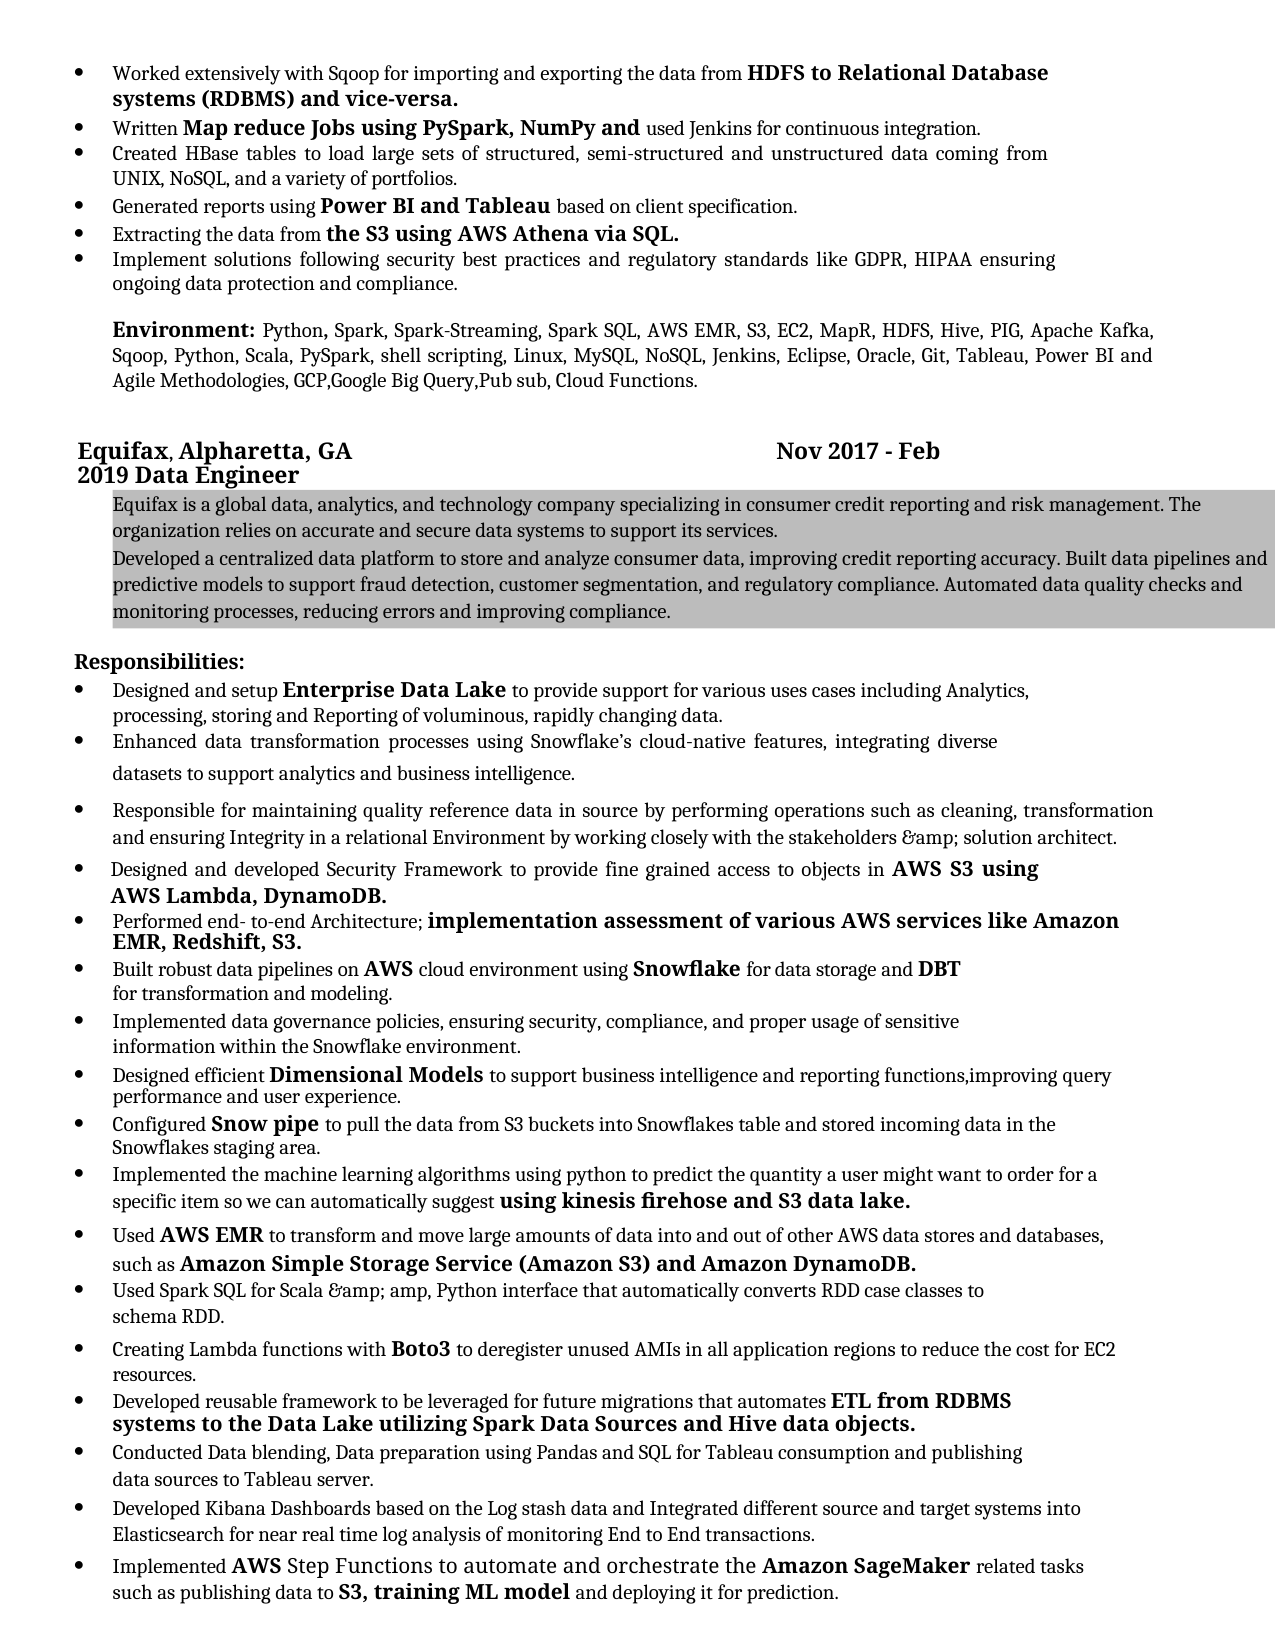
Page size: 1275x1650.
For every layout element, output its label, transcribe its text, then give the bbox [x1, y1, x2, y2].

list Designed efficient Dimensional Models to support business intelligence and reporting functions,improving query performance and user experience. [75, 1061, 1129, 1109]
list Extracting the data from the S3 using AWS Athena via SQL. [75, 219, 1275, 247]
list Worked extensively with Sqoop for importing and exporting the data from HDFS to Relational Database systems (RDBMS) and vice-versa. [75, 58, 1056, 112]
subtitle Equifax, Alpharetta, GA Nov 2017 - Feb 2019 Data Engineer [77, 439, 977, 490]
list Performed end- to-end Architecture; implementation assessment of various AWS services like Amazon EMR, Redshift, S3. [75, 910, 1124, 956]
list Developed reusable framework to be leveraged for future migrations that automates ETL from RDBMS systems to the Data Lake utilizing Spark Data Sources and Hive data objects. [75, 1389, 1038, 1438]
list Generated reports using Power BI and Tableau based on client specification. [75, 192, 1275, 219]
list Configured Snow pipe to pull the data from S3 buckets into Snowflakes table and stored incoming data in the Snowflakes staging area. [75, 1109, 1082, 1159]
list Designed and developed Security Framework to provide fine grained access to objects in AWS S3 using AWS Lambda, DynamoDB. [75, 854, 1039, 909]
list Implement solutions following security best practices and regulatory standards like GDPR, HIPAA ensuring ongoing data protection and compliance. [75, 247, 1100, 296]
list Implemented data governance policies, ensuring security, compliance, and proper usage of sensitive information within the Snowflake environment. [75, 1009, 995, 1058]
list Used AWS EMR to transform and move large amounts of data into and out of other AWS data stores and databases, such as Amazon Simple Storage Service (Amazon S3) and Amazon DynamoDB. [75, 1221, 1139, 1277]
list Enhanced data transformation processes using Snowflake’s cloud-native features, integrating diverse [75, 729, 1275, 753]
list Built robust data pipelines on AWS cloud environment using Snowflake for data storage and DBT [75, 956, 1275, 982]
text Environment: Python, Spark, Spark-Streaming, Spark SQL, AWS EMR, S3, EC2, MapR, HDFS, Hive, PIG, Apache Kafka, Sqoop, Python, Scala, PySpark, shell scripting, Linux, MySQL, NoSQL, Jenkins, Eclipse, Oracle, Git, Tableau, Power BI and Agile Methodologies, GCP,Google Big Query,Pub sub, Cloud Functions. [112, 316, 1155, 393]
text datasets to support analytics and business intelligence. [112, 762, 1275, 786]
subtitle Responsibilities: [74, 647, 1275, 675]
text for transformation and modeling. [112, 982, 1275, 1005]
list Designed and setup Enterprise Data Lake to provide support for various uses cases including Analytics, processing, storing and Reporting of voluminous, rapidly changing data. [75, 675, 1040, 728]
list Implemented the machine learning algorithms using python to predict the quantity a user might want to order for a specific item so we can automatically suggest using kinesis firehose and S3 data lake. [75, 1163, 1132, 1214]
list Implemented AWS Step Functions to automate and orchestrate the Amazon SageMaker related tasks such as publishing data to S3, training ML model and deploying it for prediction. [75, 1553, 1107, 1606]
list Used Spark SQL for Scala &amp; amp, Python interface that automatically converts RDD case classes to schema RDD. [75, 1278, 1017, 1329]
list Written Map reduce Jobs using PySpark, NumPy and used Jenkins for continuous integration. [75, 112, 1275, 142]
list Responsible for maintaining quality reference data in source by performing operations such as cleaning, transformation and ensuring Integrity in a relational Environment by working closely with the stakeholders &amp; solution architect. [75, 798, 1155, 850]
list Creating Lambda functions with Boto3 to deregister unused AMIs in all application regions to reduce the cost for EC2 resources. [75, 1334, 1147, 1386]
list Developed Kibana Dashboards based on the Log stash data and Integrated different source and target systems into Elasticsearch for near real time log analysis of monitoring End to End transactions. [75, 1497, 1123, 1547]
list Created HBase tables to load large sets of structured, semi-structured and unstructured data coming from UNIX, NoSQL, and a variety of portfolios. [75, 142, 1095, 191]
list Conducted Data blending, Data preparation using Pandas and SQL for Tableau consumption and publishing data sources to Tableau server. [75, 1440, 1056, 1491]
